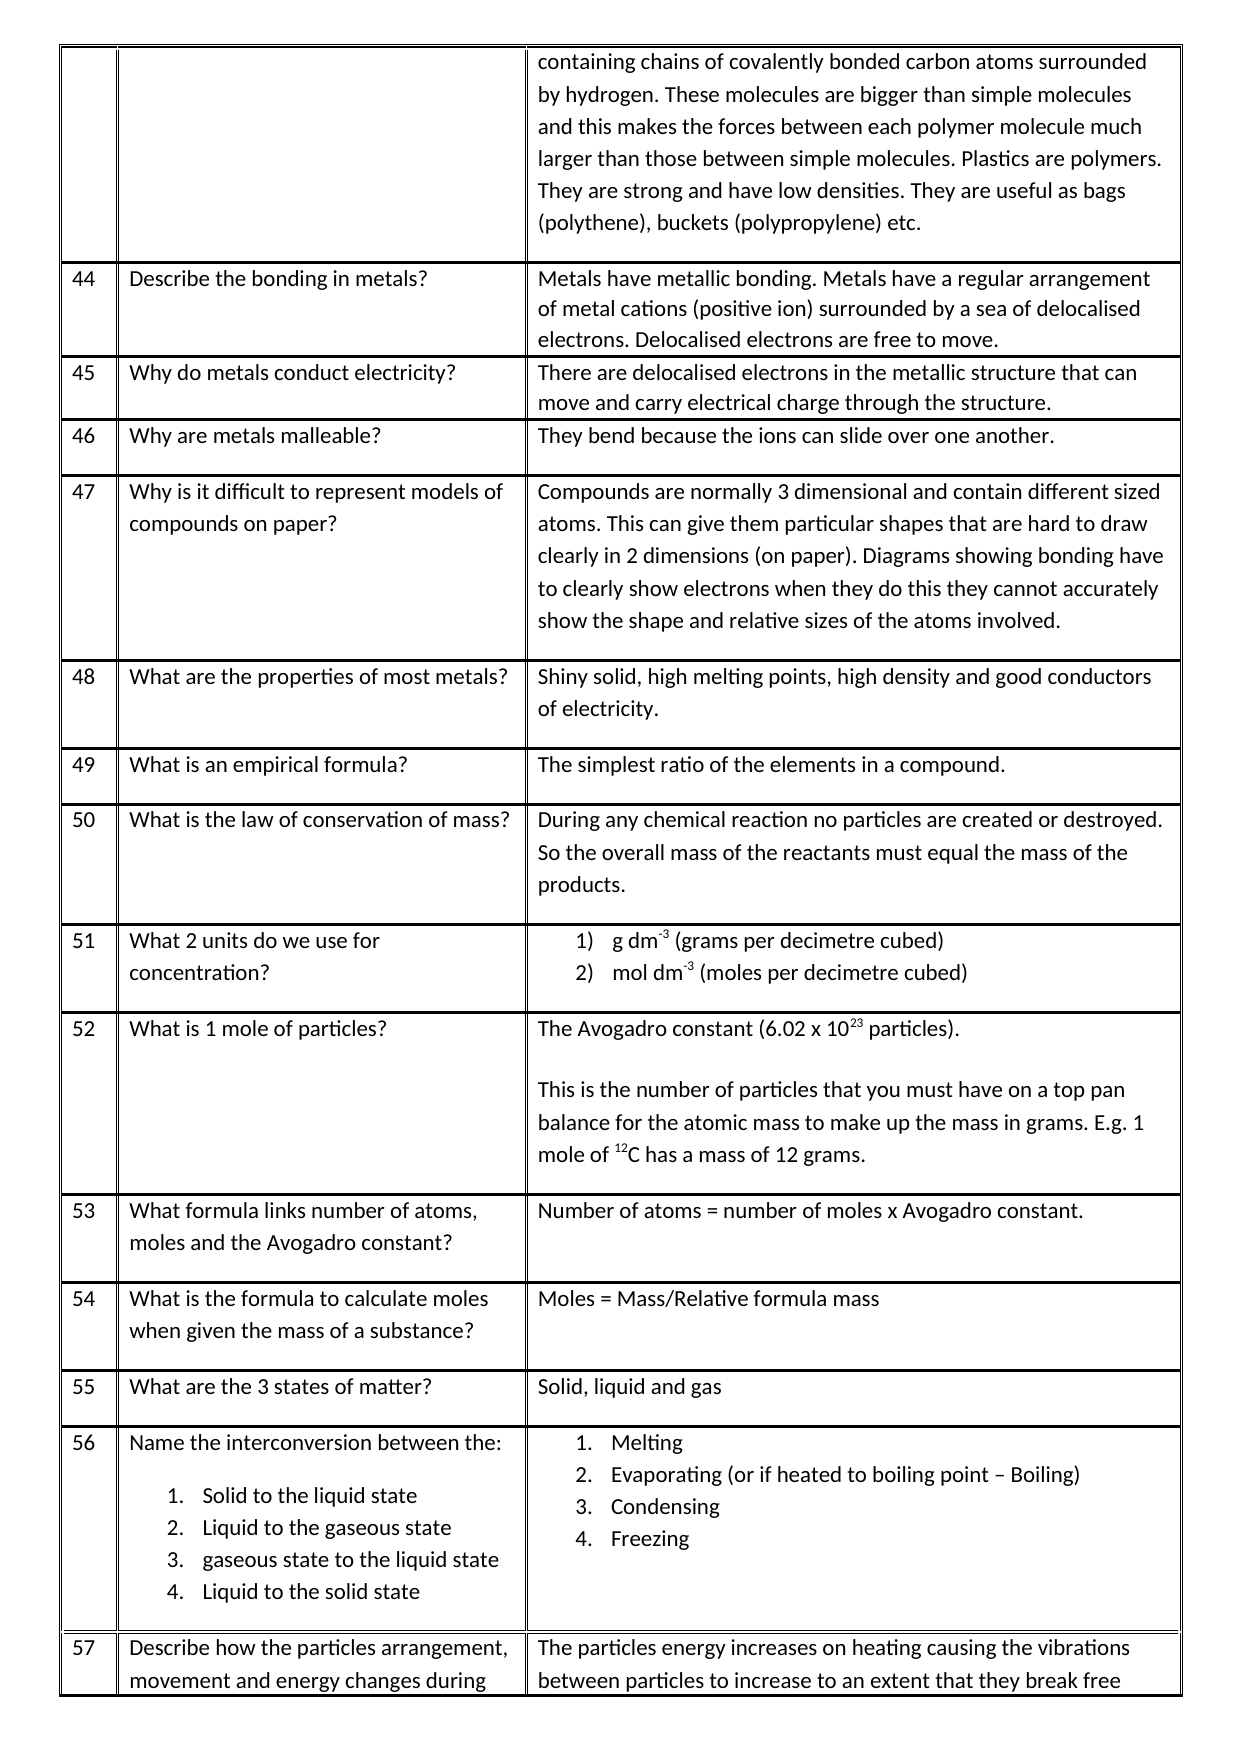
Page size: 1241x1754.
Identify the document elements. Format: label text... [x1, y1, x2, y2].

table_cell 55 [62, 1372, 116, 1424]
table_cell 51 [62, 926, 116, 1011]
table_cell 46 [62, 421, 116, 474]
table_cell Why are metals malleable? [119, 421, 525, 474]
table_cell Why is it difficult to represent models of compounds on paper? [119, 477, 525, 659]
table_cell There are delocalised electrons in the metallic structure that can move and carry electrical charge through the structure. [528, 358, 1180, 418]
table_cell 49 [62, 750, 116, 802]
table_cell During any chemical reaction no particles are created or destroyed. So the overall mass of the reactants must equal the mass of the products. [528, 806, 1180, 923]
table_cell What is the formula to calculate moles when given the mass of a substance? [119, 1284, 525, 1369]
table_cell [526, 47, 1180, 261]
table_cell Shiny solid, high melting points, high density and good conductors of electricity. [528, 662, 1180, 747]
table_cell 45 [62, 358, 116, 418]
table_cell What is the law of conservation of mass? [119, 806, 525, 923]
table_cell What are the 3 states of matter? [119, 1372, 525, 1424]
table_cell 1) g dm-3 (grams per decimetre cubed) 2) mol dm-3 (moles per decimetre cubed) [528, 926, 1180, 1011]
table_cell Why do metals conduct electricity? [119, 358, 525, 418]
table_cell Metals have metallic bonding. Metals have a regular arrangement of metal cations (positive ion) surrounded by a sea of delocalised electrons. Delocalised electrons are free to move. [528, 264, 1180, 355]
table_cell The simplest ratio of the elements in a compound. [528, 750, 1180, 802]
table_cell 44 [62, 264, 116, 355]
table_cell 54 [62, 1284, 116, 1369]
table_cell Number of atoms = number of moles x Avogadro constant. [528, 1196, 1180, 1281]
table_cell 47 [62, 477, 116, 659]
table_cell What is 1 mole of particles? [119, 1014, 525, 1193]
table_cell 50 [62, 806, 116, 923]
table_cell Describe the bonding in metals? [119, 264, 525, 355]
table_cell What 2 units do we use for concentration? [119, 926, 525, 1011]
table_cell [119, 1634, 525, 1694]
table_cell Name the interconversion between the: 1. Solid to the liquid state 2. Liquid to the gaseous state 3. gaseous state to the liquid state 4. Liquid to the solid state [119, 1428, 525, 1630]
table_cell What formula links number of atoms, moles and the Avogadro constant? [119, 1196, 525, 1281]
table_cell Compounds are normally 3 dimensional and contain different sized atoms. This can give them particular shapes that are hard to draw clearly in 2 dimensions (on paper). Diagrams showing bonding have to clearly show electrons when they do this they cannot accurately show the shape and relative sizes of the atoms involved. [528, 477, 1180, 659]
table_cell 1. Melting 2. Evaporating (or if heated to boiling point – Boiling) 3. Condensing 4. Freezing [528, 1428, 1180, 1630]
table_cell The Avogadro constant (6.02 x 1023 particles). This is the number of particles that you must have on a top pan balance for the atomic mass to make up the mass in grams. E.g. 1 mole of 12C has a mass of 12 grams. [528, 1014, 1180, 1193]
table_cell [118, 48, 526, 261]
table_cell 56 [62, 1428, 116, 1630]
table_cell 48 [62, 662, 116, 747]
table_cell They bend because the ions can slide over one another. [528, 421, 1180, 474]
table_cell 52 [62, 1014, 116, 1193]
table_cell 53 [62, 1196, 116, 1281]
table_cell Moles = Mass/Relative formula mass [528, 1284, 1180, 1369]
table_cell Solid, liquid and gas [528, 1372, 1180, 1424]
table_cell What is an empirical formula? [119, 750, 525, 802]
table_cell 43 [61, 45, 118, 261]
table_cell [526, 1630, 1181, 1694]
table_cell 57 [61, 1630, 118, 1694]
table_cell What are the properties of most metals? [119, 662, 525, 747]
